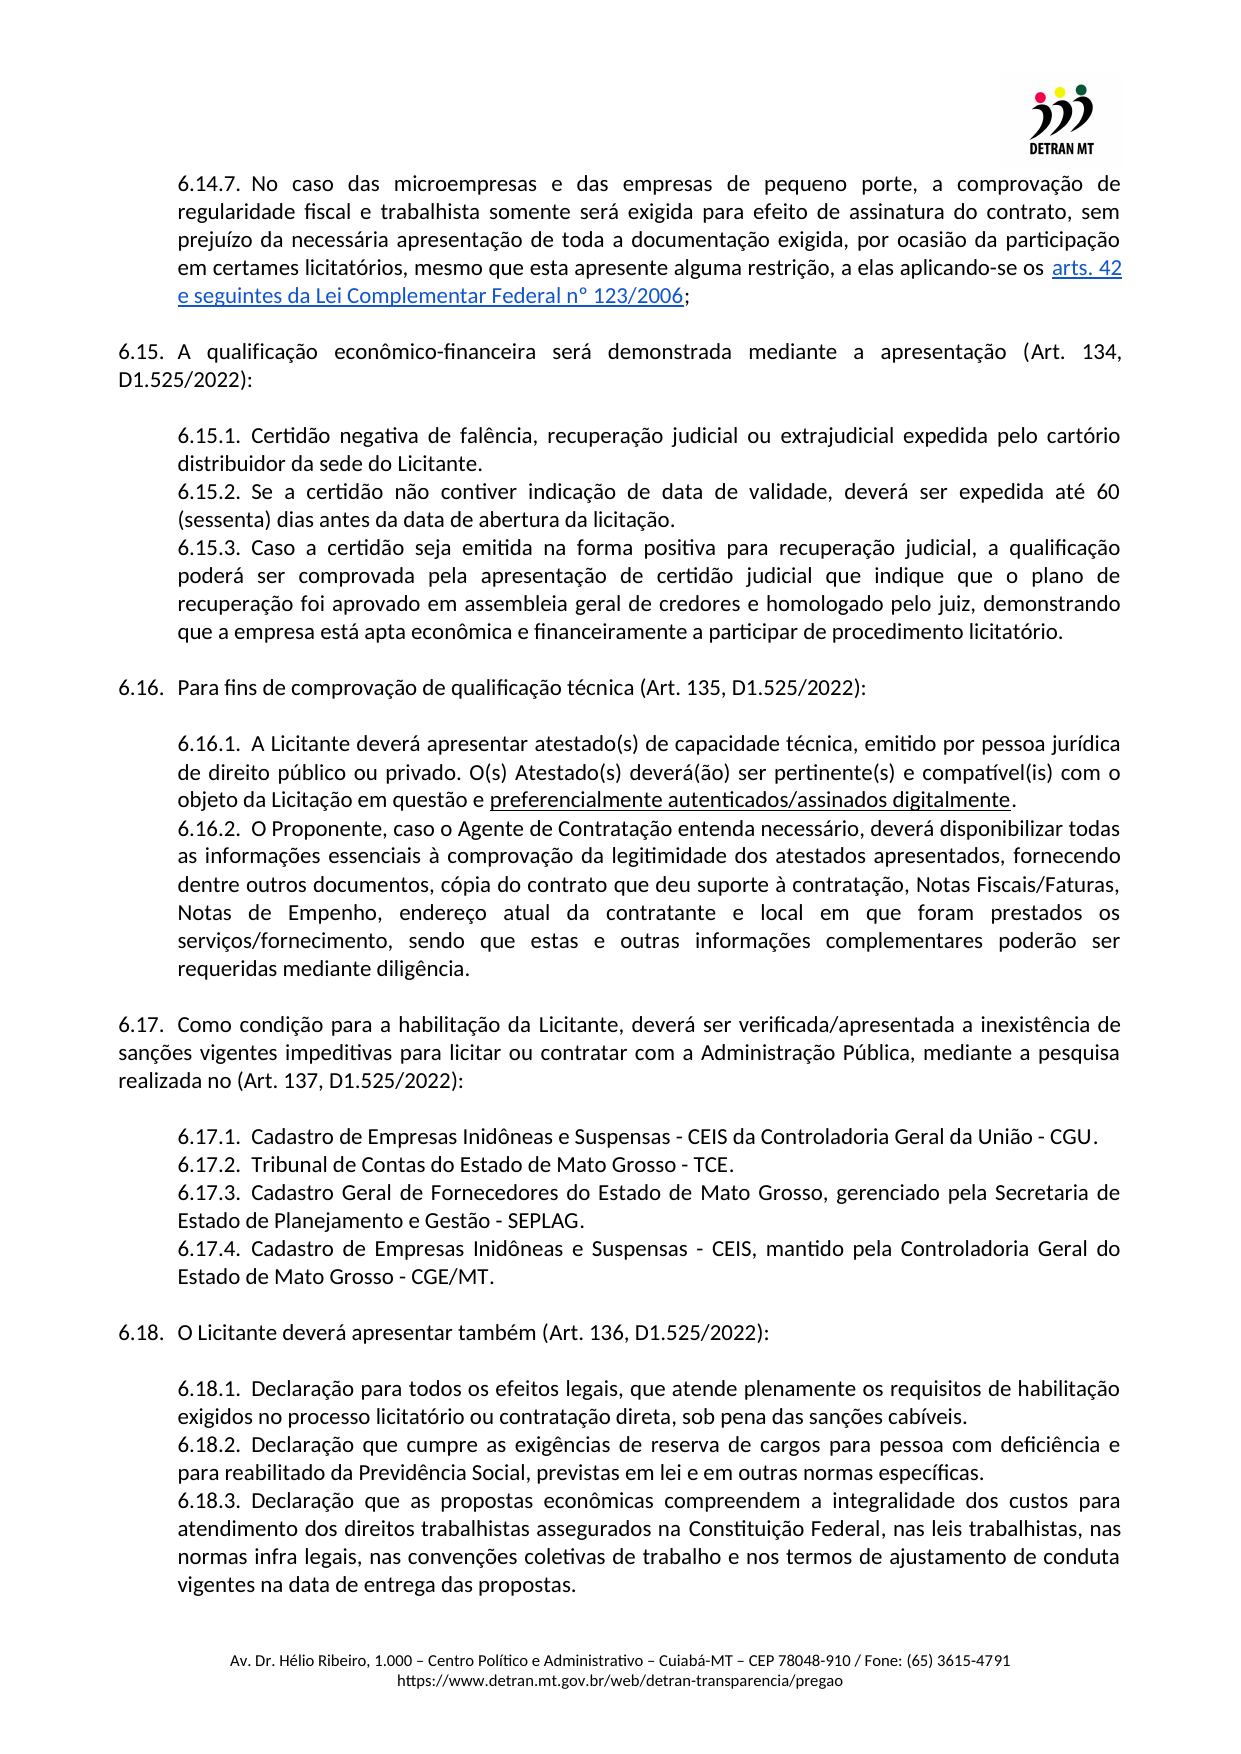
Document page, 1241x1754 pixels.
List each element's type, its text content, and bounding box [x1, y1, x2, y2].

list Declaração para todos os efeitos legais, que atende plenamente os requisitos de habilitação exigidos no processo licitatório ou contratação direta, sob pena das sanções cabíveis. [177, 1374, 1122, 1430]
picture [1000, 73, 1123, 170]
list Caso a certidão seja emitida na forma positiva para recuperação judicial, a qualificação poderá ser comprovada pela apresentação de certidão judicial que indique que o plano de recuperação foi aprovado em assembleia geral de credores e homologado pelo juiz, demonstrando que a empresa está apta econômica e financeiramente a participar de procedimento licitatório. [177, 533, 1122, 646]
list Declaração que cumpre as exigências de reserva de cargos para pessoa com deficiência e para reabilitado da Previdência Social, previstas em lei e em outras normas específicas. [177, 1430, 1122, 1486]
list Cadastro de Empresas Inidôneas e Suspensas - CEIS, mantido pela Controladoria Geral do Estado de Mato Grosso - CGE/MT. [177, 1234, 1122, 1290]
list A Licitante deverá apresentar atestado(s) de capacidade técnica, emitido por pessoa jurídica de direito público ou privado. O(s) Atestado(s) deverá(ão) ser pertinente(s) e compatível(is) com o objeto da Licitação em questão e preferencialmente autenticados/assinados digitalmente. [177, 729, 1122, 814]
list Declaração que as propostas econômicas compreendem a integralidade dos custos para atendimento dos direitos trabalhistas assegurados na Constituição Federal, nas leis trabalhistas, nas normas infra legais, nas convenções coletivas de trabalho e nos termos de ajustamento de conduta vigentes na data de entrega das propostas. [177, 1486, 1122, 1598]
list Cadastro Geral de Fornecedores do Estado de Mato Grosso, gerenciado pela Secretaria de Estado de Planejamento e Gestão - SEPLAG. [177, 1178, 1122, 1234]
list Como condição para a habilitação da Licitante, deverá ser verificada/apresentada a inexistência de sanções vigentes impeditivas para licitar ou contratar com a Administração Pública, mediante a pesquisa realizada no (Art. 137, D1.525/2022): [118, 1010, 1122, 1094]
list Para fins de comprovação de qualificação técnica (Art. 135, D1.525/2022): [118, 673, 1122, 702]
list Se a certidão não contiver indicação de data de validade, deverá ser expedida até 60 (sessenta) dias antes da data de abertura da licitação. [177, 477, 1122, 533]
list O Proponente, caso o Agente de Contratação entenda necessário, deverá disponibilizar todas as informações essenciais à comprovação da legitimidade dos atestados apresentados, fornecendo dentre outros documentos, cópia do contrato que deu suporte à contratação, Notas Fiscais/Faturas, Notas de Empenho, endereço atual da contratante e local em que foram prestados os serviços/fornecimento, sendo que estas e outras informações complementares poderão ser requeridas mediante diligência. [177, 814, 1122, 982]
list Cadastro de Empresas Inidôneas e Suspensas - CEIS da Controladoria Geral da União - CGU. [177, 1122, 1122, 1150]
list O Licitante deverá apresentar também (Art. 136, D1.525/2022): [118, 1318, 1122, 1346]
list A qualificação econômico-financeira será demonstrada mediante a apresentação (Art. 134, D1.525/2022): [118, 337, 1122, 393]
list Tribunal de Contas do Estado de Mato Grosso - TCE. [177, 1150, 1122, 1178]
list No caso das microempresas e das empresas de pequeno porte, a comprovação de regularidade fiscal e trabalhista somente será exigida para efeito de assinatura do contrato, sem prejuízo da necessária apresentação de toda a documentação exigida, por ocasião da participação em certames licitatórios, mesmo que esta apresente alguma restrição, a elas aplicando-se os arts. 42 e seguintes da Lei Complementar Federal nº 123/2006; [177, 169, 1122, 309]
list Certidão negativa de falência, recuperação judicial ou extrajudicial expedida pelo cartório distribuidor da sede do Licitante. [177, 421, 1122, 477]
